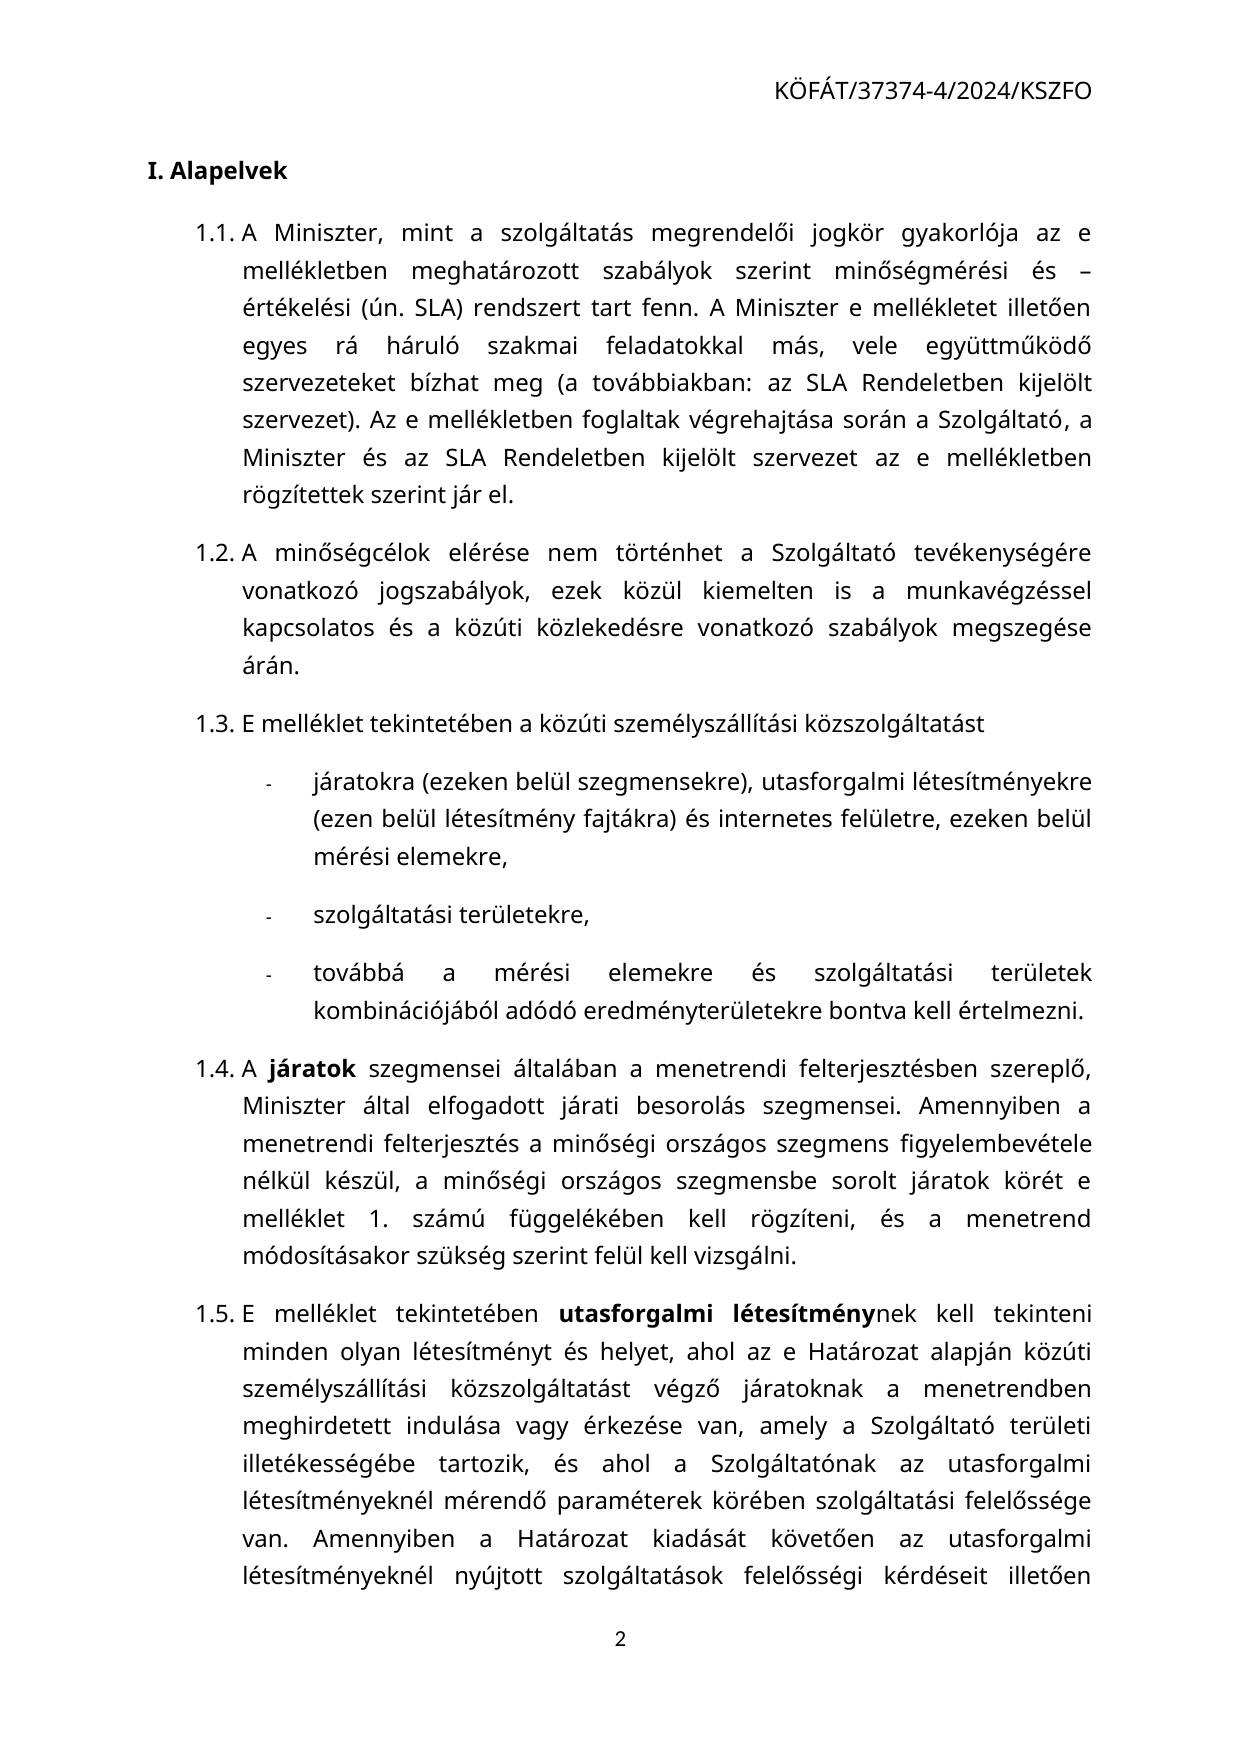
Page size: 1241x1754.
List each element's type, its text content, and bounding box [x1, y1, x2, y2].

list járatokra (ezeken belül szegmensekre), utasforgalmi létesítményekre (ezen belül létesítmény fajtákra) és internetes felületre, ezeken belül mérési elemekre, [266, 765, 1093, 872]
text A minőségcélok elérése nem történhet a Szolgáltató tevékenységére vonatkozó jogszabályok, ezek közül kiemelten is a munkavégzéssel kapcsolatos és a közúti közlekedésre vonatkozó szabályok megszegése árán. [195, 536, 1093, 681]
list továbbá a mérési elemekre és szolgáltatási területek kombinációjából adódó eredményterületekre bontva kell értelmezni. [266, 956, 1093, 1026]
subtitle Alapelvek [148, 154, 1093, 186]
text E melléklet tekintetében a közúti személyszállítási közszolgáltatást [195, 707, 1093, 739]
list szolgáltatási területekre, [266, 898, 1093, 931]
text A járatok szegmensei általában a menetrendi felterjesztésben szereplő, Miniszter által elfogadott járati besorolás szegmensei. Amennyiben a menetrendi felterjesztés a minőségi országos szegmens figyelembevétele nélkül készül, a minőségi országos szegmensbe sorolt járatok körét e melléklet 1. számú függelékében kell rögzíteni, és a menetrend módosításakor szükség szerint felül kell vizsgálni. [195, 1052, 1093, 1271]
text A Miniszter, mint a szolgáltatás megrendelői jogkör gyakorlója az e mellékletben meghatározott szabályok szerint minőségmérési és –értékelési (ún. SLA) rendszert tart fenn. A Miniszter e mellékletet illetően egyes rá háruló szakmai feladatokkal más, vele együttműködő szervezeteket bízhat meg (a továbbiakban: az SLA Rendeletben kijelölt szervezet). Az e mellékletben foglaltak végrehajtása során a Szolgáltató, a Miniszter és az SLA Rendeletben kijelölt szervezet az e mellékletben rögzítettek szerint jár el. [195, 216, 1093, 511]
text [195, 1297, 1093, 1591]
